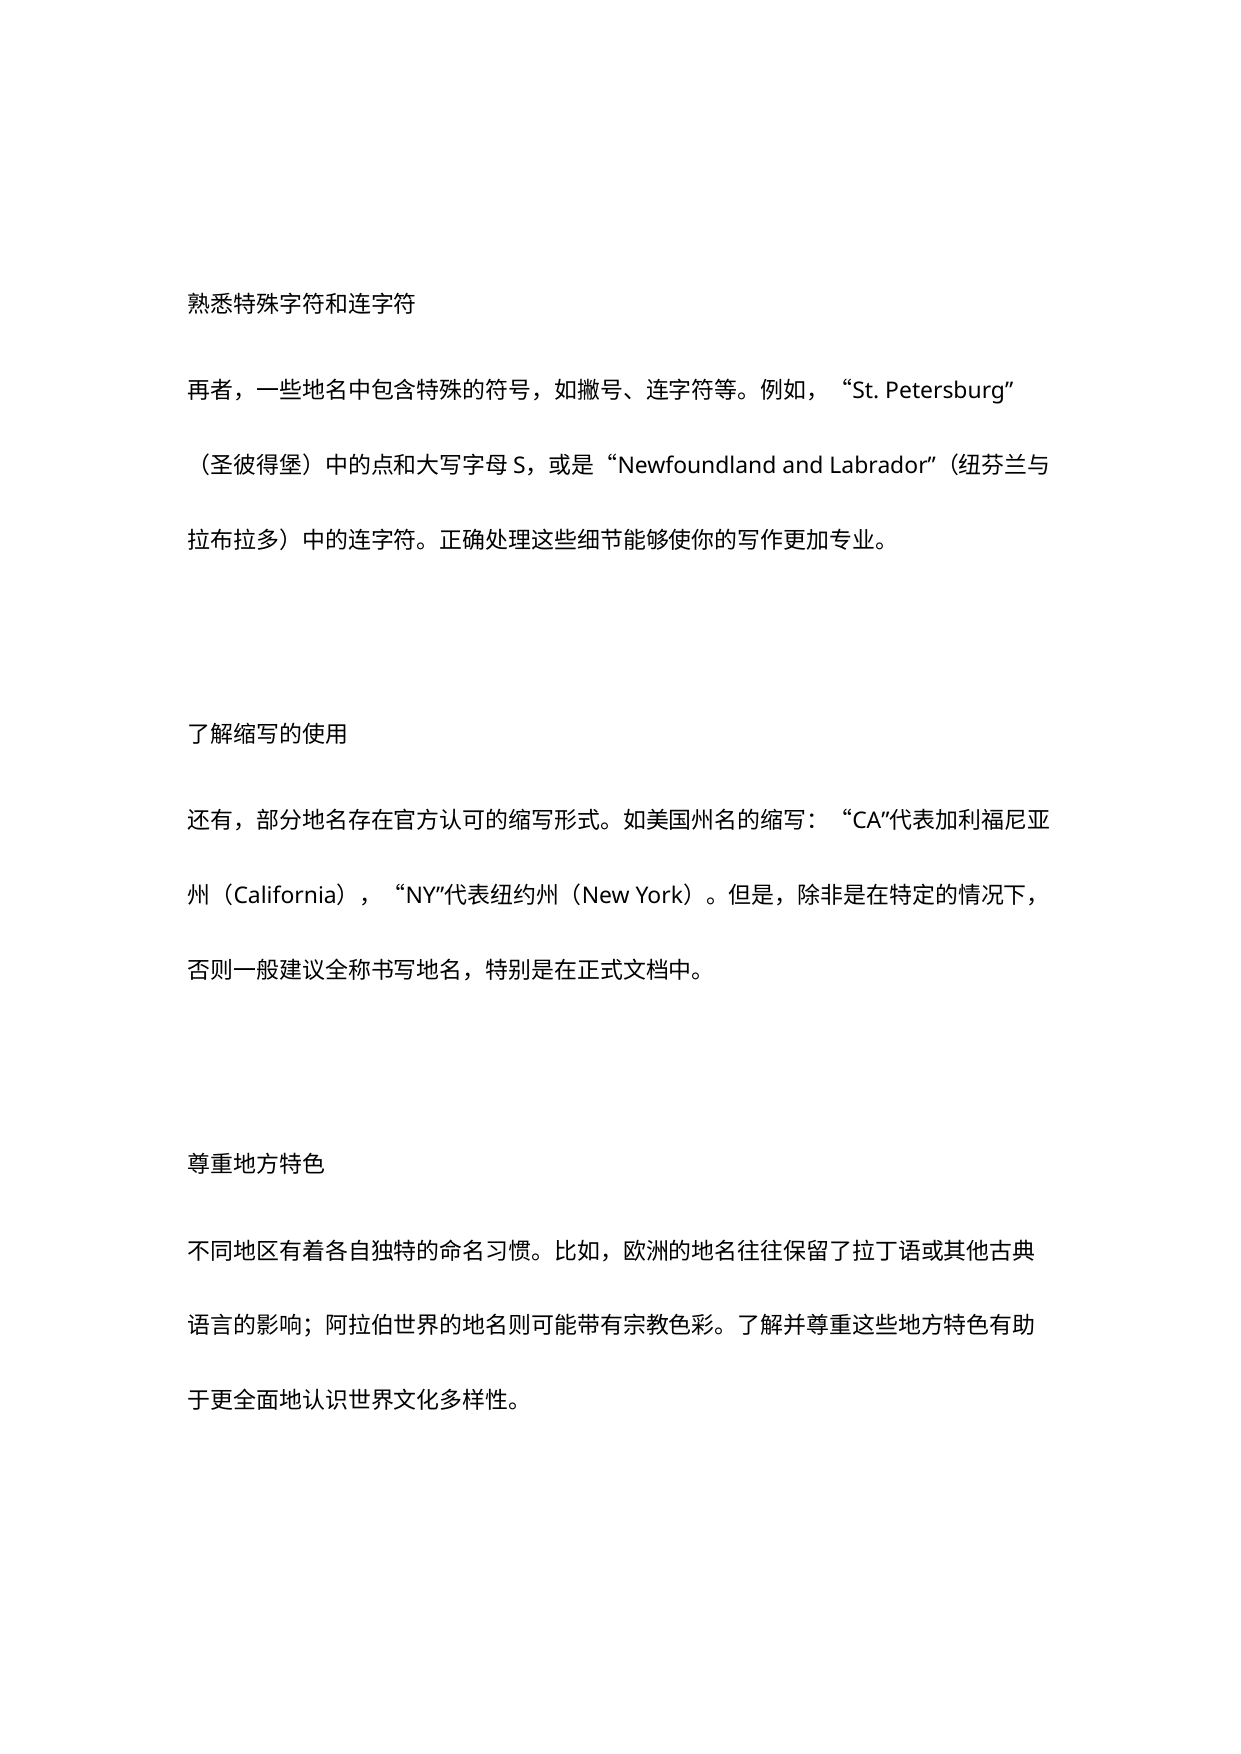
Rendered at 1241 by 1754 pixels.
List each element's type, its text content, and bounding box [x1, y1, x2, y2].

text 熟悉特殊字符和连字符 [187, 270, 1053, 335]
text 再者，一些地名中包含特殊的符号，如撇号、连字符等。例如，“St. Petersburg”（圣彼得堡）中的点和大写字母S，或是“Newfoundland and Labrador”（纽芬兰与拉布拉多）中的连字符。正确处理这些细节能够使你的写作更加专业。 [187, 356, 1053, 571]
text 尊重地方特色 [187, 1130, 1053, 1195]
text 还有，部分地名存在官方认可的缩写形式。如美国州名的缩写：“CA”代表加利福尼亚州（California），“NY”代表纽约州（New York）。但是，除非是在特定的情况下，否则一般建议全称书写地名，特别是在正式文档中。 [187, 786, 1053, 1001]
text 了解缩写的使用 [187, 700, 1053, 765]
text 不同地区有着各自独特的命名习惯。比如，欧洲的地名往往保留了拉丁语或其他古典语言的影响；阿拉伯世界的地名则可能带有宗教色彩。了解并尊重这些地方特色有助于更全面地认识世界文化多样性。 [187, 1217, 1053, 1431]
